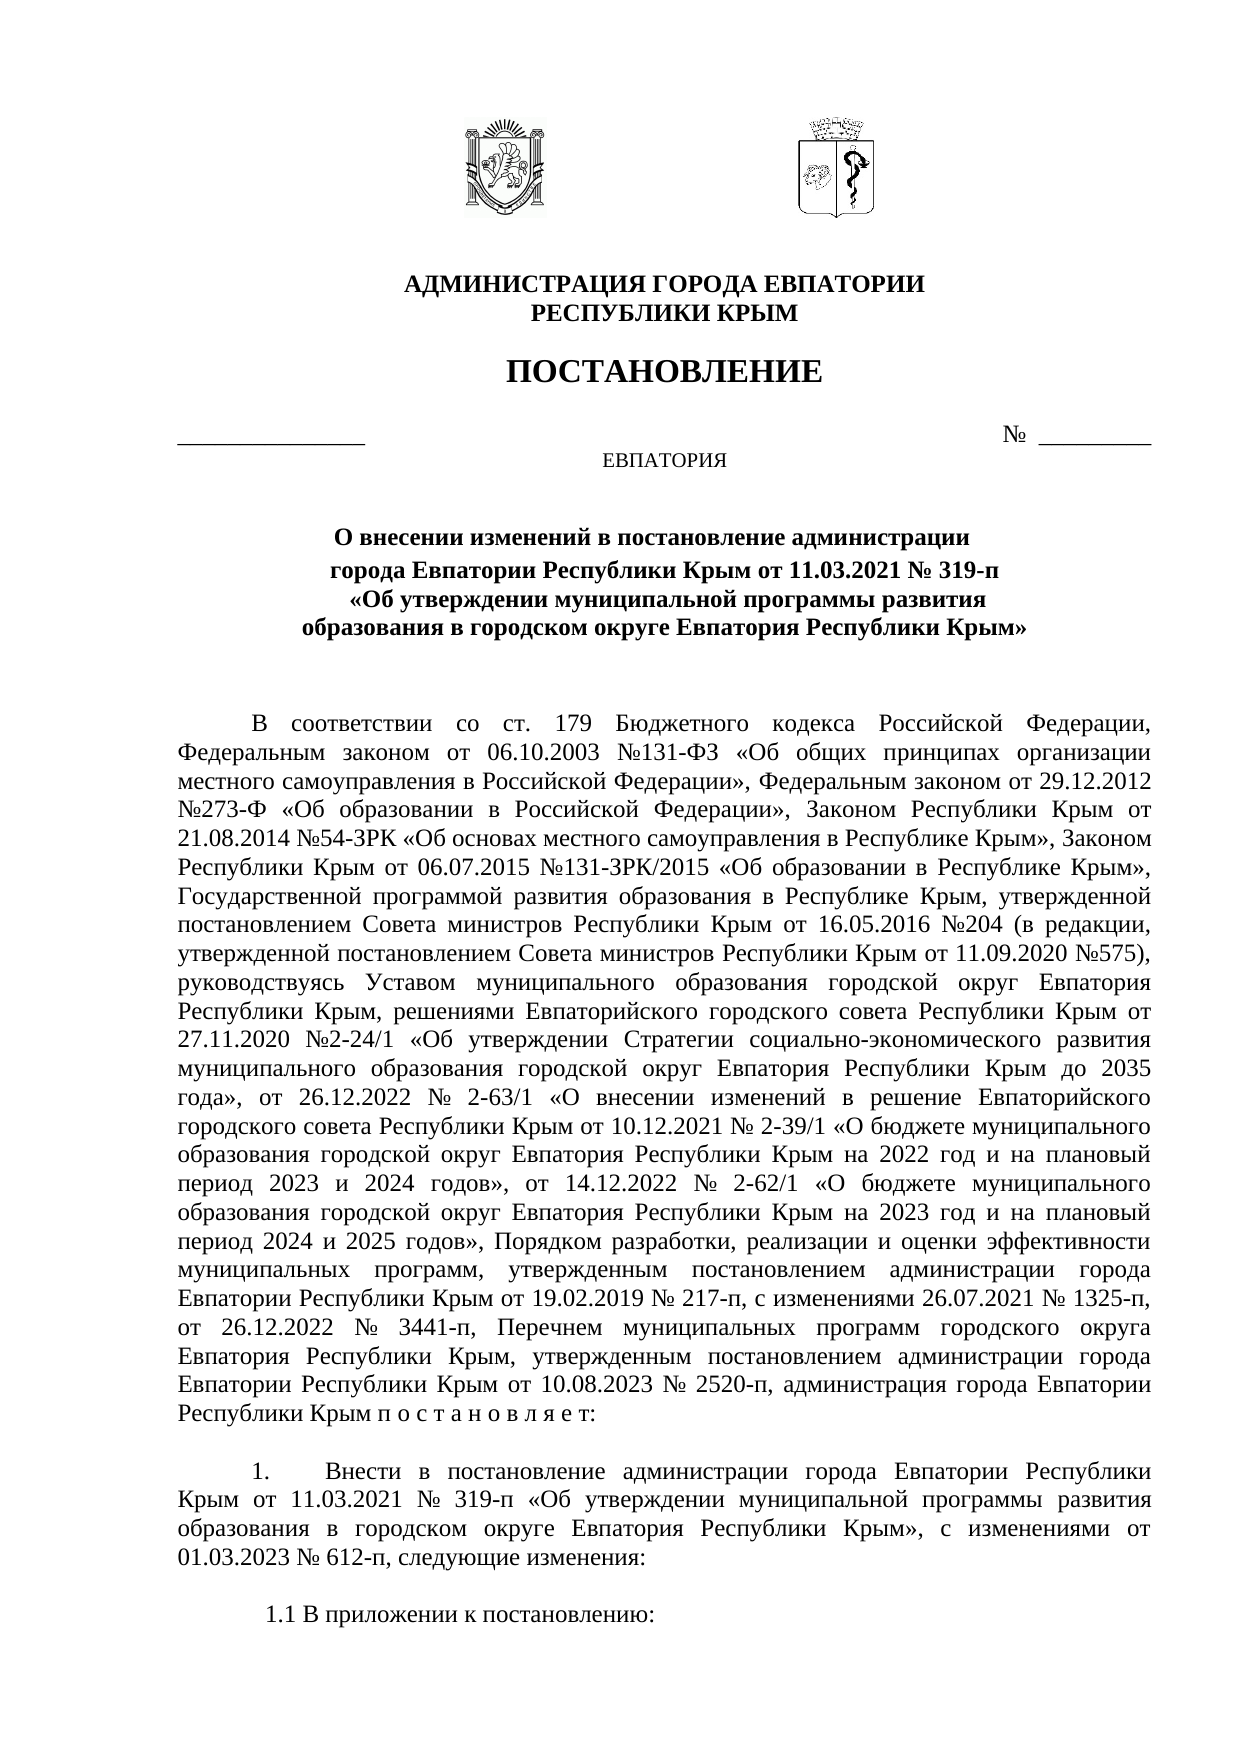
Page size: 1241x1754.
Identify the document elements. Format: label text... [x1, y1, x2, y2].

subtitle О внесении изменений в постановление администрации [177, 522, 1152, 551]
picture [798, 117, 874, 218]
text ПОСТАНОВЛЕНИЕ [177, 351, 1152, 390]
text ЕВПАТОРИЯ [177, 448, 1152, 472]
text города Евпатории Республики Крым от 11.03.2021 № 319-п [177, 555, 1152, 584]
list Внести в постановление администрации города Евпатории Республики Крым от 11.03.2021 № 319-п «Об утверждении муниципальной программы развития образования в городском округе Евпатория Республики Крым», с изменениями от 01.03.2023 № 612-п, следующие изменения: [177, 1456, 1152, 1571]
text АДМИНИСТРАЦИЯ ГОРОДА ЕВПАТОРИИ [177, 269, 1152, 298]
text 1.1 В приложении к постановлению: [177, 1599, 1152, 1628]
text «Об утверждении муниципальной программы развития [177, 584, 1152, 612]
text РЕСПУБЛИКИ КРЫМ [177, 298, 1152, 326]
text образования в городском округе Евпатория Республики Крым» [177, 612, 1152, 641]
text В соответствии со ст. 179 Бюджетного кодекса Российской Федерации, Федеральным законом от 06.10.2003 №131-ФЗ «Об общих принципах организации местного самоуправления в Российской Федерации», Федеральным законом от 29.12.2012 №273-Ф «Об образовании в Российской Федерации», Законом Республики Крым от 21.08.2014 №54-ЗРК «Об основах местного самоуправления в Республике Крым», Законом Республики Крым от 06.07.2015 №131-ЗРК/2015 «Об образовании в Республике Крым», Государственной программой развития образования в Республике Крым, утвержденной постановлением Совета министров Республики Крым от 16.05.2016 №204 (в редакции, утвержденной постановлением Совета министров Республики Крым от 11.09.2020 №575), руководствуясь Уставом муниципального образования городской округ Евпатория Республики Крым, решениями Евпаторийского городского совета Республики Крым от 27.11.2020 №2-24/1 «Об утверждении Стратегии социально-экономического развития муниципального образования городской округ Евпатория Республики Крым до 2035 года», от 26.12.2022 № 2-63/1 «О внесении изменений в решение Евпаторийского городского совета Республики Крым от 10.12.2021 № 2-39/1 «О бюджете муниципального образования городской округ Евпатория Республики Крым на 2022 год и на плановый период 2023 и 2024 годов», от 14.12.2022 № 2-62/1 «О бюджете муниципального образования городской округ Евпатория Республики Крым на 2023 год и на плановый период 2024 и 2025 годов», Порядком разработки, реализации и оценки эффективности муниципальных программ, утвержденным постановлением администрации города Евпатории Республики Крым от 19.02.2019 № 217-п, с изменениями 26.07.2021 № 1325-п, от 26.12.2022 № 3441-п, Перечнем муниципальных программ городского округа Евпатория Республики Крым, утвержденным постановлением администрации города Евпатории Республики Крым от 10.08.2023 № 2520-п, администрация города Евпатории Республики Крым п о с т а н о в л я е т: [177, 708, 1152, 1427]
picture [464, 117, 547, 218]
text _______________ № _________ [177, 419, 1152, 448]
